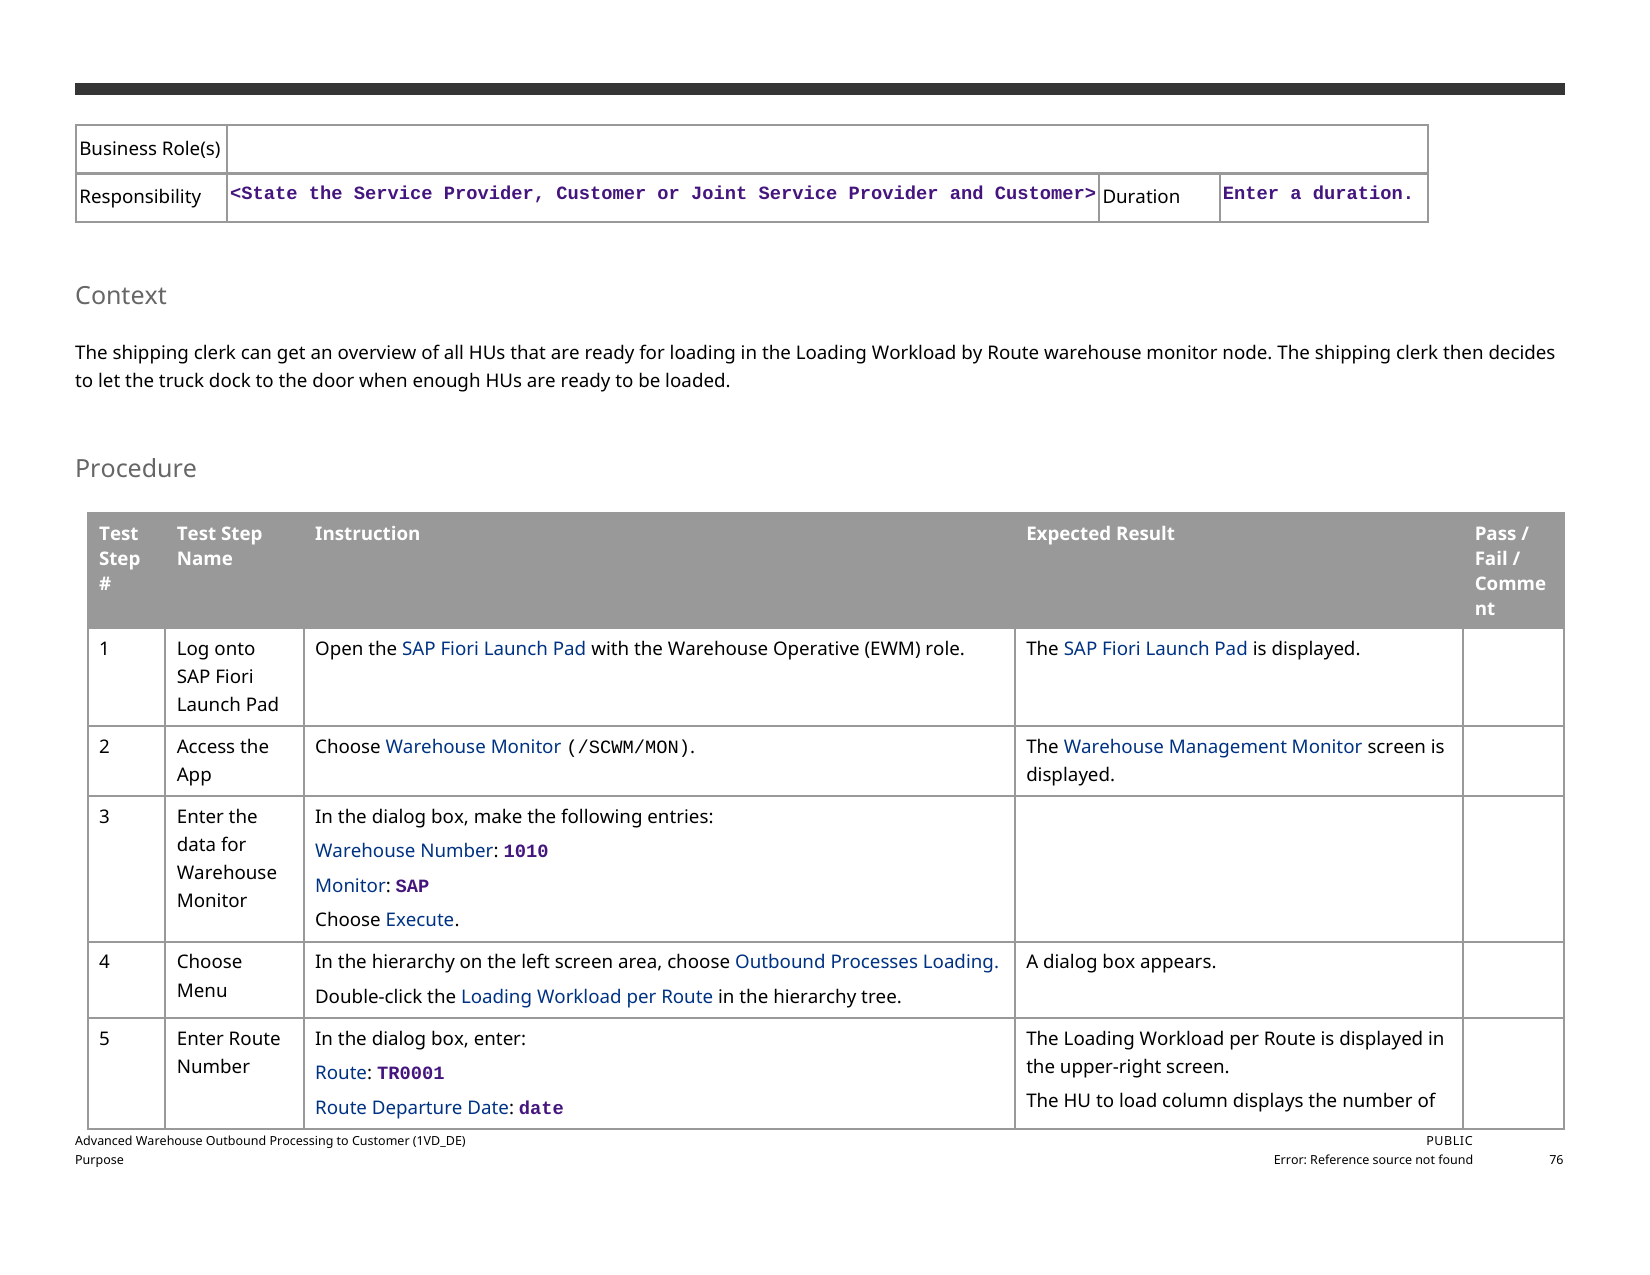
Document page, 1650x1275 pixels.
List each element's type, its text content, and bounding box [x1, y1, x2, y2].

text The shipping clerk can get an overview of all HUs that are ready for loading in the Loading Workload by Route warehouse monitor node. The shipping clerk then decides to let the truck dock to the door when enough HUs are ready to be loaded. [75, 339, 1565, 393]
table_cell Business Role(s) [77, 126, 226, 172]
table_cell A dialog box appears. [1016, 943, 1462, 1017]
table_cell 5 [89, 1019, 164, 1128]
table_cell 4 [89, 943, 164, 1017]
table_header Instruction [305, 514, 1014, 627]
table_cell Duration [1100, 175, 1219, 221]
table_cell [1464, 727, 1563, 795]
table_cell 2 [89, 727, 164, 795]
table_cell In the hierarchy on the left screen area, choose Outbound Processes Loading. Double-click the Loading Workload per Route in the hierarchy tree. [305, 943, 1014, 1017]
table_cell [228, 126, 1427, 172]
table_cell The Warehouse Management Monitor screen is displayed. [1016, 727, 1462, 795]
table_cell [1016, 1019, 1462, 1128]
table_cell Enter a duration. [1221, 175, 1427, 221]
table_cell Choose Menu [166, 943, 303, 1017]
table_cell 3 [89, 797, 164, 941]
table_cell Log onto SAP Fiori Launch Pad [166, 629, 303, 725]
table_header Test Step # [89, 514, 164, 627]
table_header Expected Result [1016, 514, 1462, 627]
table_cell Enter the data for Warehouse Monitor [166, 797, 303, 941]
table_cell Enter Route Number [166, 1019, 303, 1128]
table_cell [1464, 943, 1563, 1017]
table_cell Access the App [166, 727, 303, 795]
table_cell 1 [89, 629, 164, 725]
table_header Test Step Name [166, 514, 303, 627]
table_cell [1464, 1019, 1563, 1128]
table_cell Responsibility [77, 175, 226, 221]
table_cell <State the Service Provider, Customer or Joint Service Provider and Customer> [228, 175, 1098, 221]
table_cell Choose Warehouse Monitor (/SCWM/MON). [305, 727, 1014, 795]
table_cell [1016, 797, 1462, 941]
table_header Pass / Fail / Comment [1464, 514, 1563, 627]
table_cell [305, 1019, 1014, 1128]
table_cell [1464, 797, 1563, 941]
title Context [75, 281, 1565, 310]
title Procedure [75, 454, 1565, 483]
table_cell Open the SAP Fiori Launch Pad with the Warehouse Operative (EWM) role. [305, 629, 1014, 725]
table_cell The SAP Fiori Launch Pad is displayed. [1016, 629, 1462, 725]
table_cell [1464, 629, 1563, 725]
table_cell In the dialog box, make the following entries: Warehouse Number: 1010 Monitor: SAP Choose Execute. [305, 797, 1014, 941]
